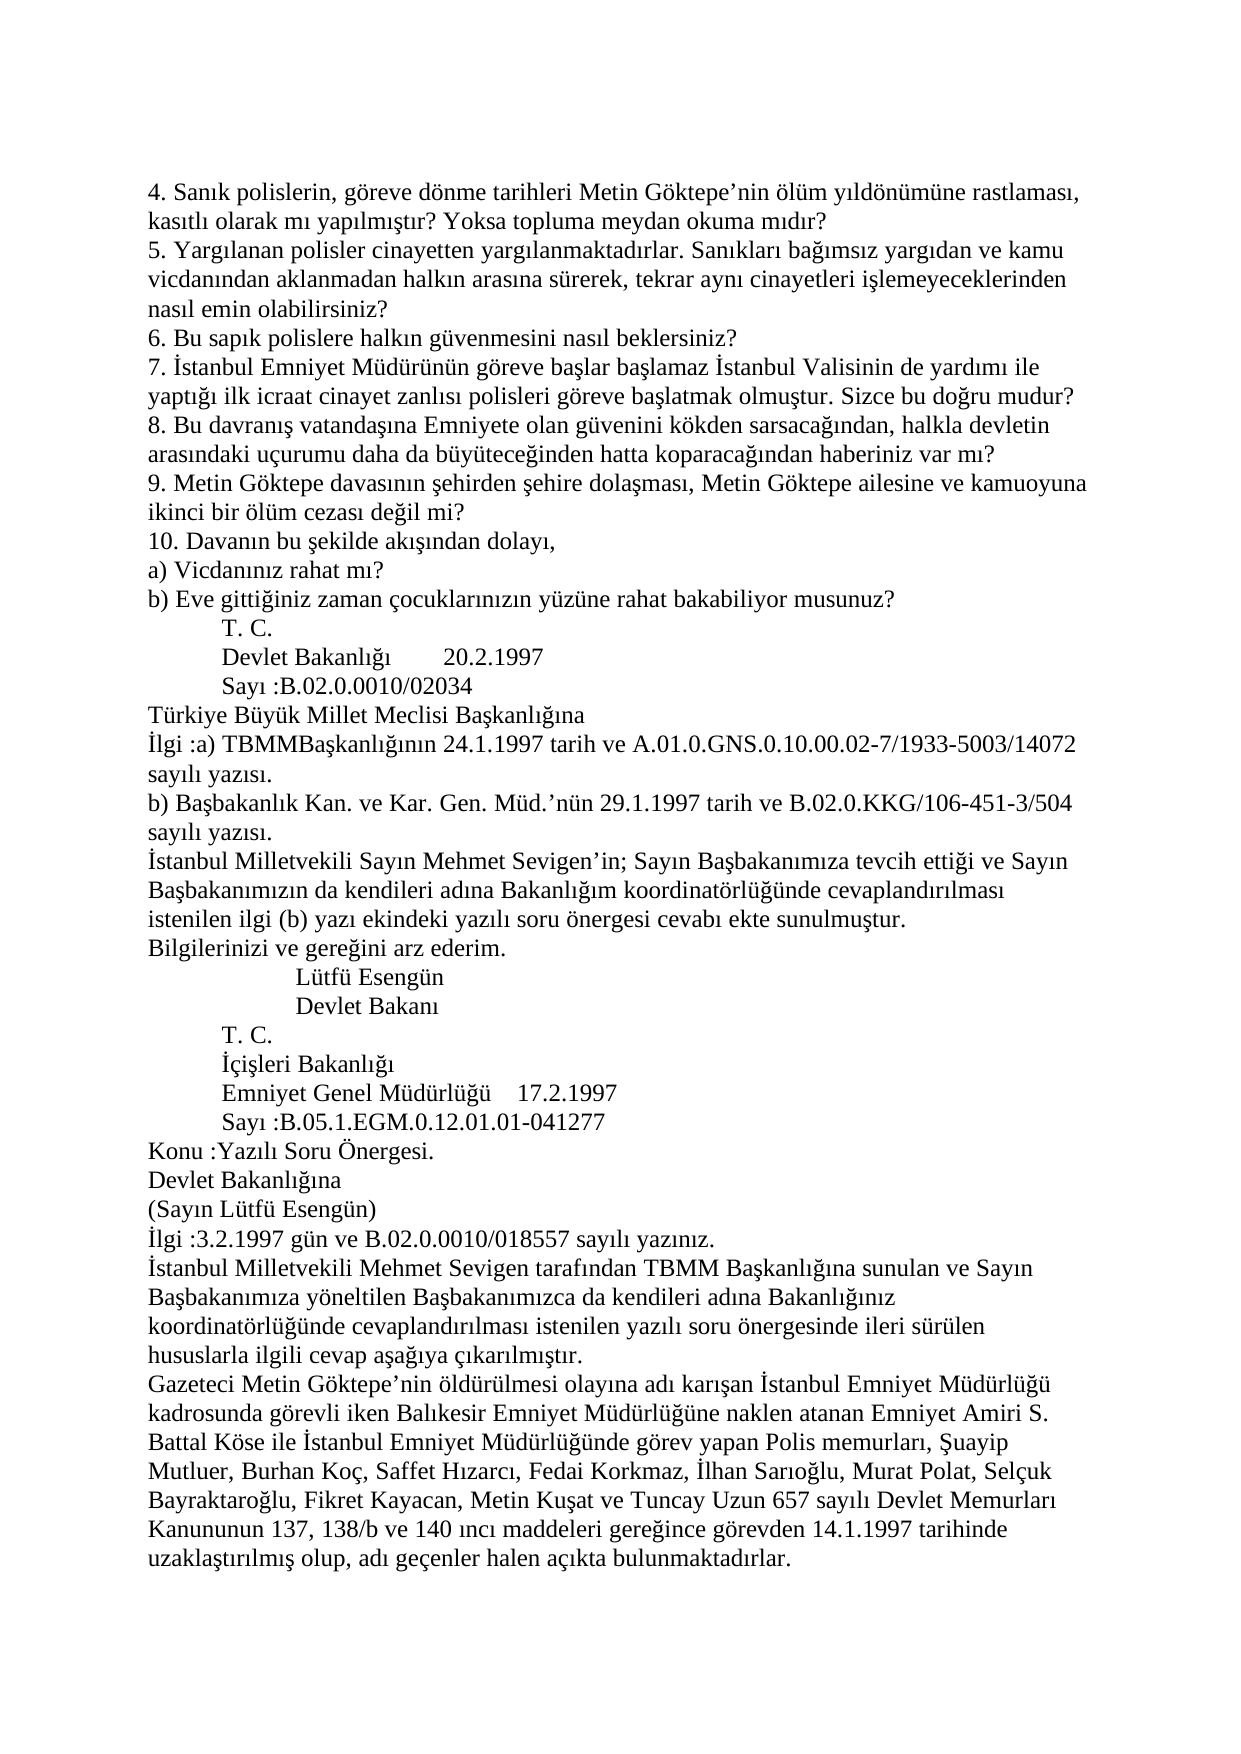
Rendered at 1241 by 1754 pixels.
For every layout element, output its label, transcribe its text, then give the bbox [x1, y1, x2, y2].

text (Sayın Lütfü Esengün) [148, 1194, 1093, 1223]
text İstanbul Milletvekili Sayın Mehmet Sevigen’in; Sayın Başbakanımıza tevcih ettiği ve Sayın Başbakanımızın da kendileri adına Bakanlığım koordinatörlüğünde cevaplandırılması istenilen ilgi (b) yazı ekindeki yazılı soru önergesi cevabı ekte sunulmuştur. [148, 846, 1093, 933]
text 6. Bu sapık polislere halkın güvenmesini nasıl beklersiniz? [148, 322, 1093, 352]
text Lütfü Esengün [148, 962, 1093, 991]
text 7. İstanbul Emniyet Müdürünün göreve başlar başlamaz İstanbul Valisinin de yardımı ile yaptığı ilk icraat cinayet zanlısı polisleri göreve başlatmak olmuştur. Sizce bu doğru mudur? [148, 352, 1093, 410]
text a) Vicdanınız rahat mı? [148, 555, 1093, 584]
text 9. Metin Göktepe davasının şehirden şehire dolaşması, Metin Göktepe ailesine ve kamuoyuna ikinci bir ölüm cezası değil mi? [148, 468, 1093, 526]
text Devlet Bakanlığına [148, 1165, 1093, 1194]
text Türkiye Büyük Millet Meclisi Başkanlığına [148, 700, 1093, 729]
text b) Başbakanlık Kan. ve Kar. Gen. Müd.’nün 29.1.1997 tarih ve B.02.0.KKG/106-451-3/504 sayılı yazısı. [148, 787, 1093, 846]
text 4. Sanık polislerin, göreve dönme tarihleri Metin Göktepe’nin ölüm yıldönümüne rastlaması, kasıtlı olarak mı yapılmıştır? Yoksa topluma meydan okuma mıdır? [148, 177, 1093, 235]
text T. C. [148, 613, 1093, 642]
text İstanbul Milletvekili Mehmet Sevigen tarafından TBMM Başkanlığına sunulan ve Sayın Başbakanımıza yöneltilen Başbakanımızca da kendileri adına Bakanlığınız koordinatörlüğünde cevaplandırılması istenilen yazılı soru önergesinde ileri sürülen hususlarla ilgili cevap aşağıya çıkarılmıştır. [148, 1252, 1093, 1369]
text Devlet Bakanlığı 20.2.1997 [148, 642, 1093, 671]
text 8. Bu davranış vatandaşına Emniyete olan güvenini kökden sarsacağından, halkla devletin arasındaki uçurumu daha da büyüteceğinden hatta koparacağından haberiniz var mı? [148, 410, 1093, 468]
text İlgi :3.2.1997 gün ve B.02.0.0010/018557 sayılı yazınız. [148, 1223, 1093, 1252]
text Gazeteci Metin Göktepe’nin öldürülmesi olayına adı karışan İstanbul Emniyet Müdürlüğü kadrosunda görevli iken Balıkesir Emniyet Müdürlüğüne naklen atanan Emniyet Amiri S. Battal Köse ile İstanbul Emniyet Müdürlüğünde görev yapan Polis memurları, Şuayip Mutluer, Burhan Koç, Saffet Hızarcı, Fedai Korkmaz, İlhan Sarıoğlu, Murat Polat, Selçuk Bayraktaroğlu, Fikret Kayacan, Metin Kuşat ve Tuncay Uzun 657 sayılı Devlet Memurları Kanununun 137, 138/b ve 140 ıncı maddeleri gereğince görevden 14.1.1997 tarihinde uzaklaştırılmış olup, adı geçenler halen açıkta bulunmaktadırlar. [148, 1369, 1093, 1572]
text Bilgilerinizi ve gereğini arz ederim. [148, 933, 1093, 962]
text Devlet Bakanı [148, 991, 1093, 1020]
text Sayı :B.05.1.EGM.0.12.01.01-041277 [148, 1107, 1093, 1136]
text İlgi :a) TBMMBaşkanlığının 24.1.1997 tarih ve A.01.0.GNS.0.10.00.02-7/1933-5003/14072 sayılı yazısı. [148, 729, 1093, 787]
text İçişleri Bakanlığı [148, 1049, 1093, 1078]
text Sayı :B.02.0.0010/02034 [148, 671, 1093, 700]
text 5. Yargılanan polisler cinayetten yargılanmaktadırlar. Sanıkları bağımsız yargıdan ve kamu vicdanından aklanmadan halkın arasına sürerek, tekrar aynı cinayetleri işlemeyeceklerinden nasıl emin olabilirsiniz? [148, 235, 1093, 322]
text Emniyet Genel Müdürlüğü 17.2.1997 [148, 1078, 1093, 1107]
text Konu :Yazılı Soru Önergesi. [148, 1136, 1093, 1165]
text 10. Davanın bu şekilde akışından dolayı, [148, 526, 1093, 555]
text T. C. [148, 1020, 1093, 1049]
text b) Eve gittiğiniz zaman çocuklarınızın yüzüne rahat bakabiliyor musunuz? [148, 584, 1093, 613]
